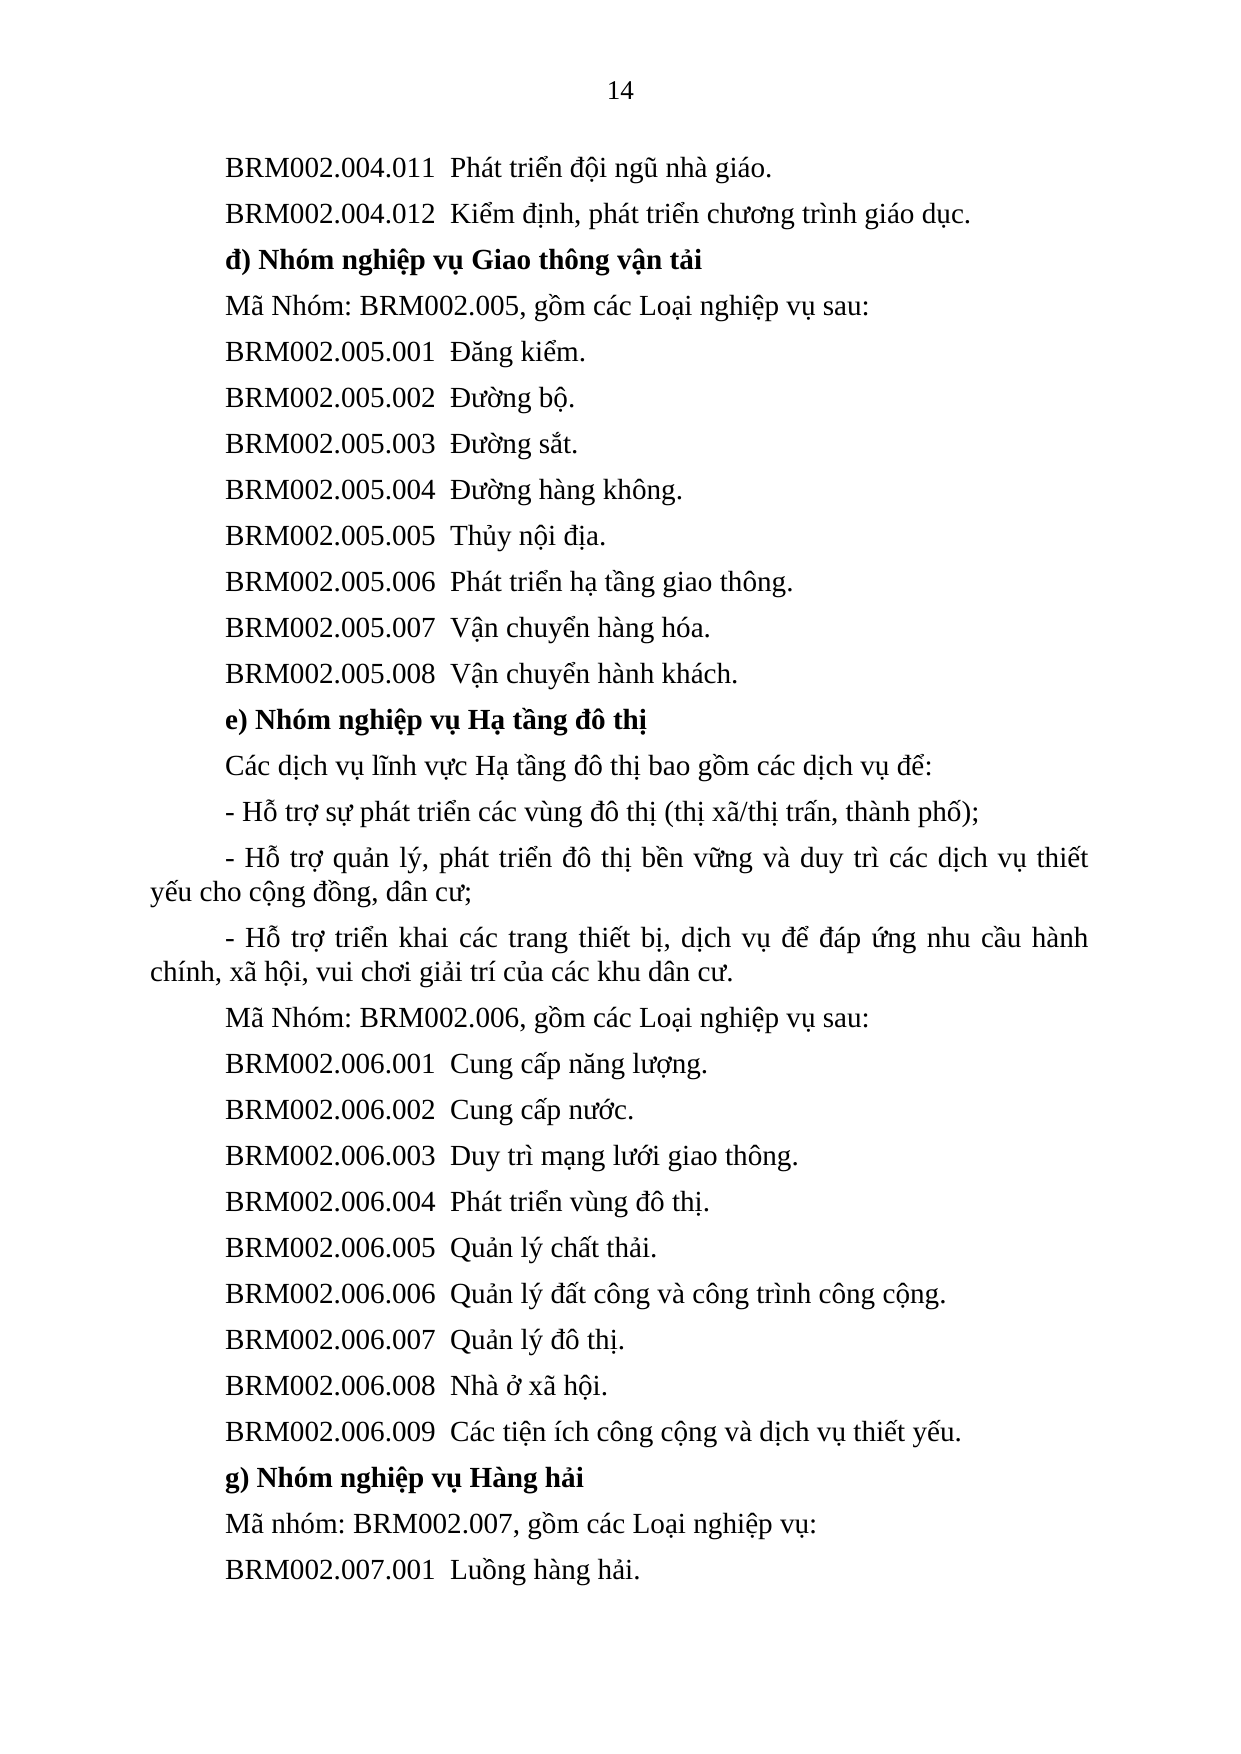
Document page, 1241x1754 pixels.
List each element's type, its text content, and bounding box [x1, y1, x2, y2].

text - Hỗ trợ sự phát triển các vùng đô thị (thị xã/thị trấn, thành phố); [150, 794, 1090, 828]
text BRM002.006.007 Quản lý đô thị. [150, 1322, 1090, 1356]
text BRM002.005.003 Đường sắt. [150, 426, 1090, 460]
text - Hỗ trợ quản lý, phát triển đô thị bền vững và duy trì các dịch vụ thiết yếu cho cộng đồng, dân cư; [150, 841, 1090, 908]
text BRM002.006.004 Phát triển vùng đô thị. [150, 1184, 1090, 1217]
text BRM002.005.002 Đường bộ. [150, 380, 1090, 414]
subtitle đ) Nhóm nghiệp vụ Giao thông vận tải [150, 242, 1090, 276]
text BRM002.004.011 Phát triển đội ngũ nhà giáo. [150, 150, 1090, 183]
text BRM002.006.008 Nhà ở xã hội. [150, 1368, 1090, 1402]
text BRM002.007.001 Luồng hàng hải. [150, 1552, 1090, 1586]
text Mã Nhóm: BRM002.005, gồm các Loại nghiệp vụ sau: [150, 288, 1090, 322]
text BRM002.005.001 Đăng kiểm. [150, 334, 1090, 368]
subtitle g) Nhóm nghiệp vụ Hàng hải [150, 1460, 1090, 1494]
text BRM002.005.006 Phát triển hạ tầng giao thông. [150, 564, 1090, 598]
text Các dịch vụ lĩnh vực Hạ tầng đô thị bao gồm các dịch vụ để: [150, 748, 1090, 782]
text BRM002.006.006 Quản lý đất công và công trình công cộng. [150, 1276, 1090, 1309]
text - Hỗ trợ triển khai các trang thiết bị, dịch vụ để đáp ứng nhu cầu hành chính, xã hội, vui chơi giải trí của các khu dân cư. [150, 920, 1090, 987]
text BRM002.005.007 Vận chuyển hàng hóa. [150, 610, 1090, 644]
text BRM002.004.012 Kiểm định, phát triển chương trình giáo dục. [150, 196, 1090, 229]
text Mã Nhóm: BRM002.006, gồm các Loại nghiệp vụ sau: [150, 1000, 1090, 1033]
text BRM002.006.003 Duy trì mạng lưới giao thông. [150, 1138, 1090, 1171]
text BRM002.005.005 Thủy nội địa. [150, 518, 1090, 552]
text BRM002.006.001 Cung cấp năng lượng. [150, 1046, 1090, 1079]
text BRM002.005.004 Đường hàng không. [150, 472, 1090, 506]
text BRM002.006.002 Cung cấp nước. [150, 1092, 1090, 1125]
text BRM002.006.009 Các tiện ích công cộng và dịch vụ thiết yếu. [150, 1414, 1090, 1448]
subtitle e) Nhóm nghiệp vụ Hạ tầng đô thị [150, 702, 1090, 736]
text Mã nhóm: BRM002.007, gồm các Loại nghiệp vụ: [150, 1506, 1090, 1540]
text BRM002.006.005 Quản lý chất thải. [150, 1230, 1090, 1263]
text BRM002.005.008 Vận chuyển hành khách. [150, 656, 1090, 690]
